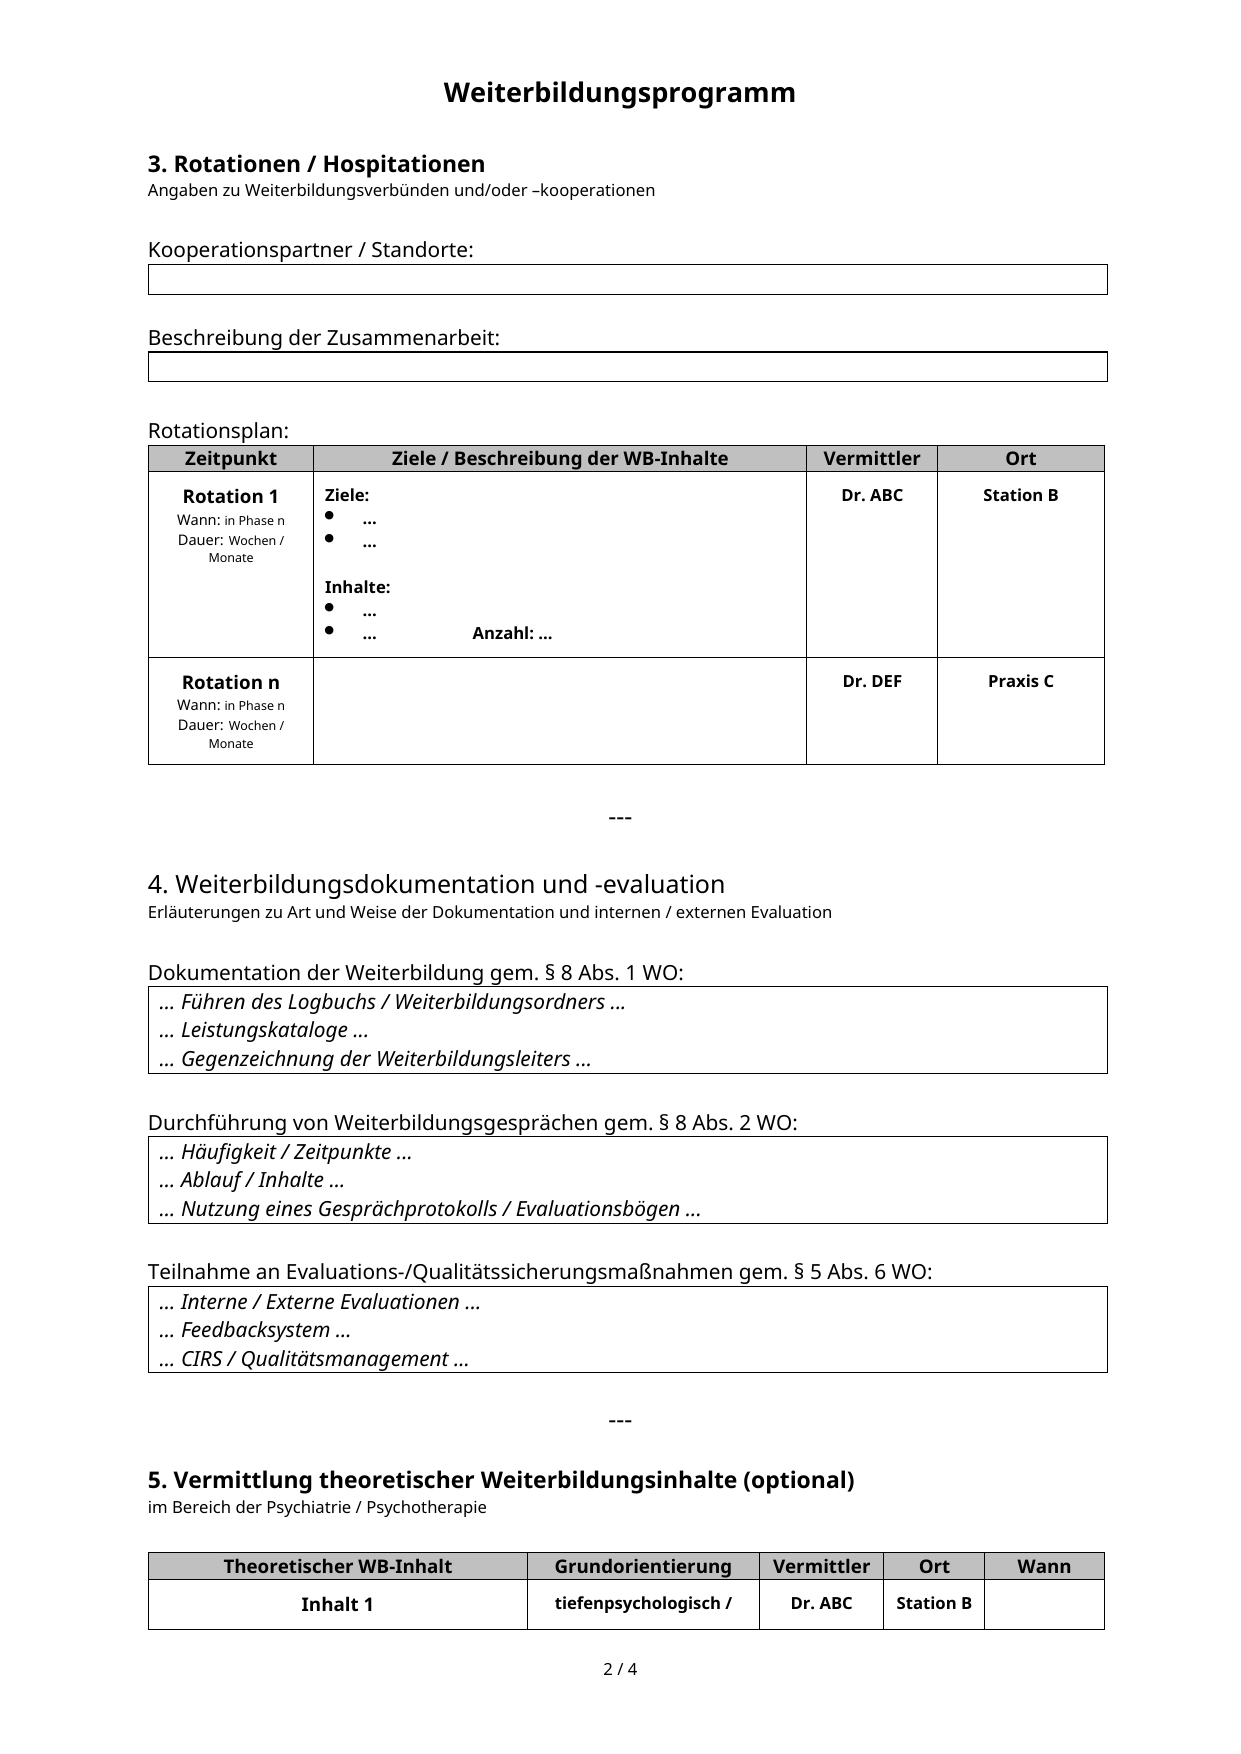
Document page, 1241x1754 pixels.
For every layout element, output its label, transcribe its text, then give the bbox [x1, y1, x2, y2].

table_header Wann [985, 1553, 1104, 1579]
table_cell Praxis C [938, 658, 1104, 764]
text 4. Weiterbildungsdokumentation und -evaluation [148, 867, 1093, 901]
text 5. Vermittlung theoretischer Weiterbildungsinhalte (optional) [148, 1464, 1093, 1496]
table_header ... Häufigkeit / Zeitpunkte ... ... Ablauf / Inhalte ... ... Nutzung eines Gesprächprotokolls / Evaluationsbögen ... [149, 1137, 1107, 1222]
text --- [148, 1402, 1093, 1436]
table_cell Ziele: ... ... Inhalte: ... ... Anzahl: ... [314, 472, 806, 657]
text Erläuterungen zu Art und Weise der Dokumentation und internen / externen Evaluation [148, 901, 1093, 924]
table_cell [528, 1580, 759, 1629]
table_header Theoretischer WB-Inhalt [149, 1553, 527, 1579]
table_header ... Führen des Logbuchs / Weiterbildungsordners ... ... Leistungskataloge ... ... Gegenzeichnung der Weiterbildungsleiters ... [149, 987, 1107, 1072]
table_header [149, 353, 1107, 381]
text --- [148, 799, 1093, 833]
table_header Vermittler [760, 1553, 883, 1579]
table_header Vermittler [807, 446, 937, 471]
table_header Zeitpunkt [149, 446, 313, 471]
table_cell [985, 1580, 1104, 1629]
text Durchführung von Weiterbildungsgesprächen gem. § 8 Abs. 2 WO: [148, 1108, 1093, 1136]
text im Bereich der Psychiatrie / Psychotherapie [148, 1496, 1093, 1518]
table_header Ziele / Beschreibung der WB-Inhalte [314, 446, 806, 471]
table_cell Inhalt 1 [149, 1580, 527, 1629]
table_cell Dr. ABC [760, 1580, 883, 1629]
table_cell Rotation n Wann: in Phase n Dauer: Wochen / Monate [149, 658, 313, 764]
table_cell [314, 658, 806, 764]
table_cell Station B [884, 1580, 984, 1629]
text 3. Rotationen / Hospitationen [148, 148, 1093, 179]
table_cell Dr. DEF [807, 658, 937, 764]
text Rotationsplan: [148, 416, 1093, 444]
text Kooperationspartner / Standorte: [148, 236, 1093, 264]
table_header Ort [938, 446, 1104, 471]
table_header Ort [884, 1553, 984, 1579]
table_cell Rotation 1 Wann: in Phase n Dauer: Wochen / Monate [149, 472, 313, 657]
table_header ... Interne / Externe Evaluationen ... ... Feedbacksystem ... ... CIRS / Qualitätsmanagement ... [149, 1287, 1107, 1372]
table_header [149, 265, 1107, 293]
text Angaben zu Weiterbildungsverbünden und/oder –kooperationen [148, 179, 1093, 202]
table_cell Dr. ABC [807, 472, 937, 657]
table_cell Station B [938, 472, 1104, 657]
text Dokumentation der Weiterbildung gem. § 8 Abs. 1 WO: [148, 958, 1093, 986]
text Teilnahme an Evaluations-/Qualitätssicherungsmaßnahmen gem. § 5 Abs. 6 WO: [148, 1257, 1093, 1286]
text Beschreibung der Zusammenarbeit: [148, 323, 1093, 351]
table_header Grundorientierung [528, 1553, 759, 1579]
